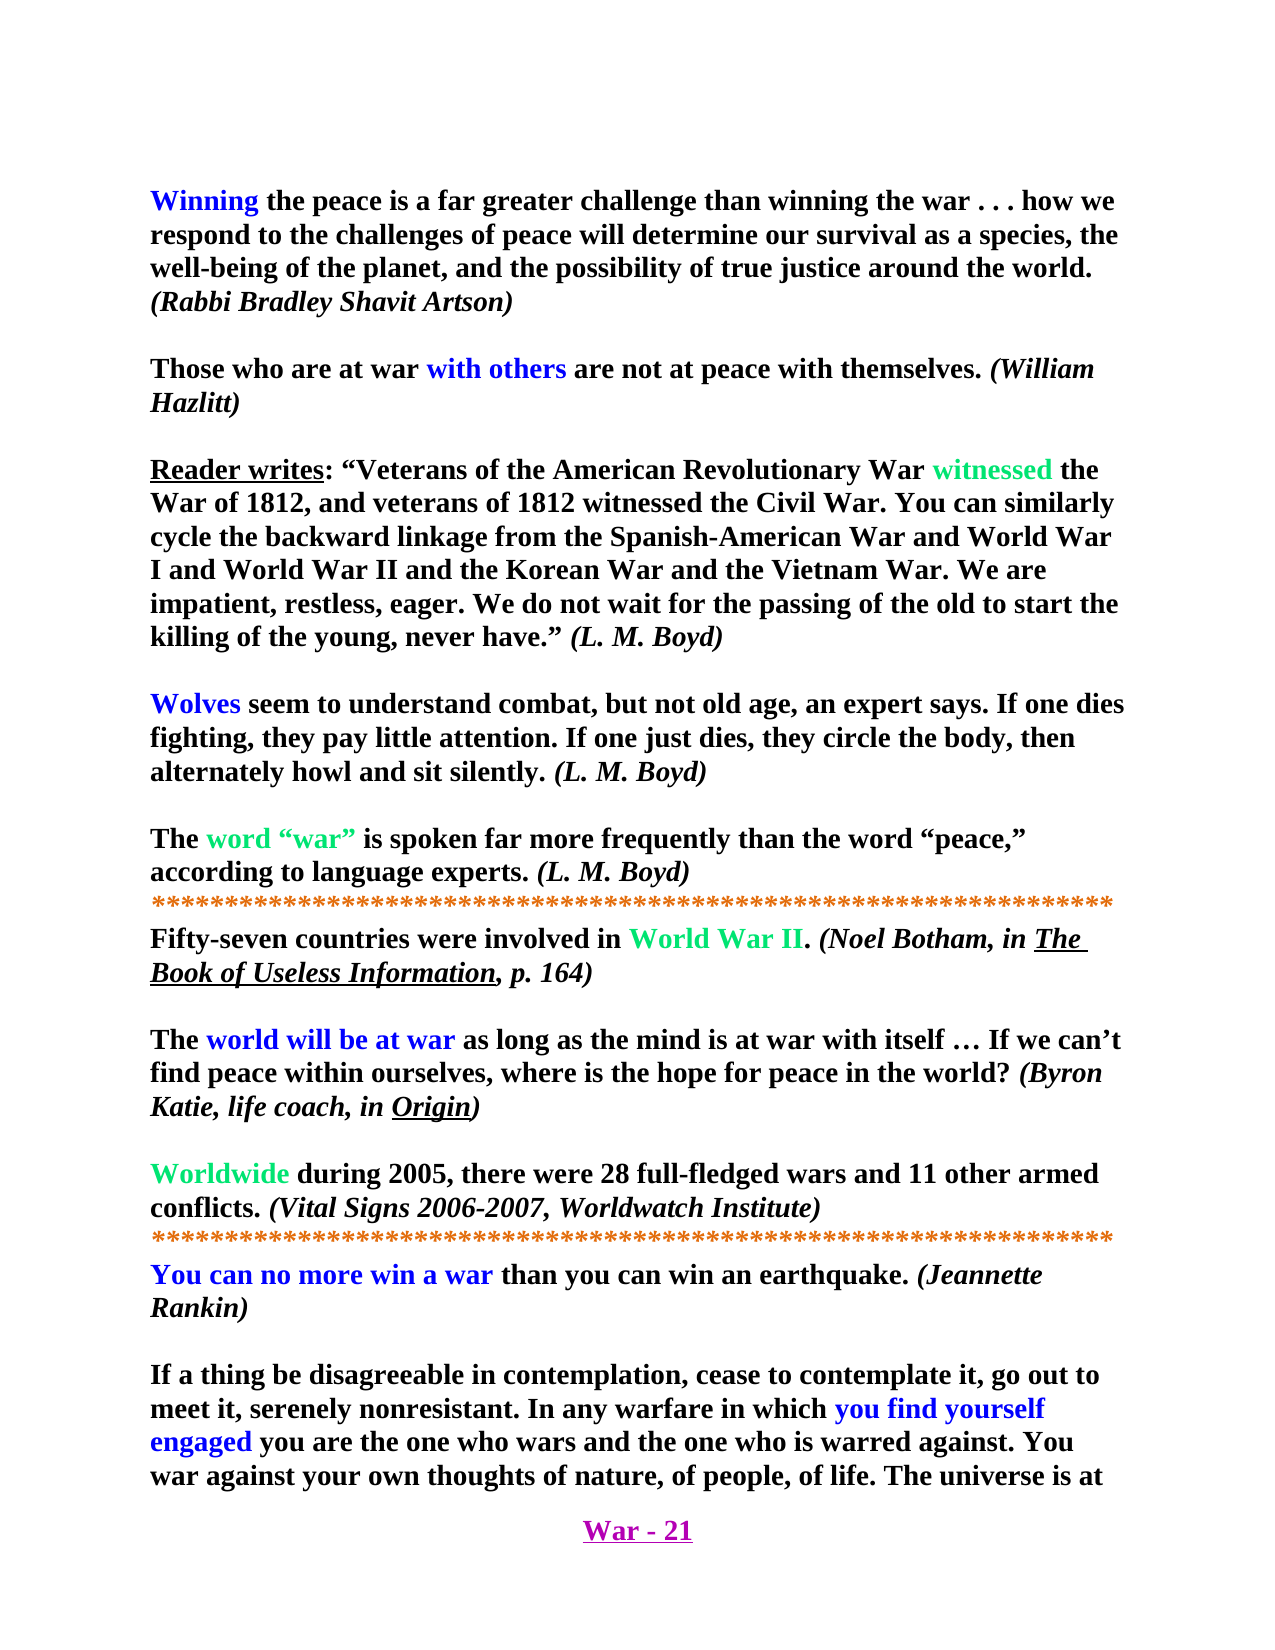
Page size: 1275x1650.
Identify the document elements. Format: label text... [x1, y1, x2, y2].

text Worldwide during 2005, there were 28 full-fledged wars and 11 other armed conflicts. (Vital Signs 2006-2007, Worldwatch Institute) [150, 1156, 1125, 1223]
text The world will be at war as long as the mind is at war with itself … If we can’t find peace within ourselves, where is the hope for peace in the world? (Byron Katie, life coach, in Origin) [150, 1022, 1125, 1123]
text ****************************************************************** [150, 1223, 1125, 1257]
text You can no more win a war than you can win an earthquake. (Jeannette Rankin) [150, 1257, 1125, 1324]
text Wolves seem to understand combat, but not old age, an expert says. If one dies fighting, they pay little attention. If one just dies, they circle the body, then alternately howl and sit silently. (L. M. Boyd) [150, 687, 1125, 821]
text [150, 1357, 1125, 1492]
text Winning the peace is a far greater challenge than winning the war . . . how we respond to the challenges of peace will determine our survival as a species, the well-being of the planet, and the possibility of true justice around the world. (Rabbi Bradley Shavit Artson) [150, 183, 1125, 318]
text The word “war” is spoken far more frequently than the word “peace,” according to language experts. (L. M. Boyd) [150, 821, 1125, 888]
text ****************************************************************** [150, 888, 1125, 921]
text Reader writes: “Veterans of the American Revolutionary War witnessed the War of 1812, and veterans of 1812 witnessed the Civil War. You can similarly cycle the backward linkage from the Spanish-American War and World War I and World War II and the Korean War and the Vietnam War. We are impatient, restless, eager. We do not wait for the passing of the old to start the killing of the young, never have.” (L. M. Boyd) [150, 452, 1125, 653]
text Those who are at war with others are not at peace with themselves. (William Hazlitt) [150, 351, 1125, 418]
text Fifty-seven countries were involved in World War II. (Noel Botham, in The Book of Useless Information, p. 164) [150, 921, 1125, 988]
